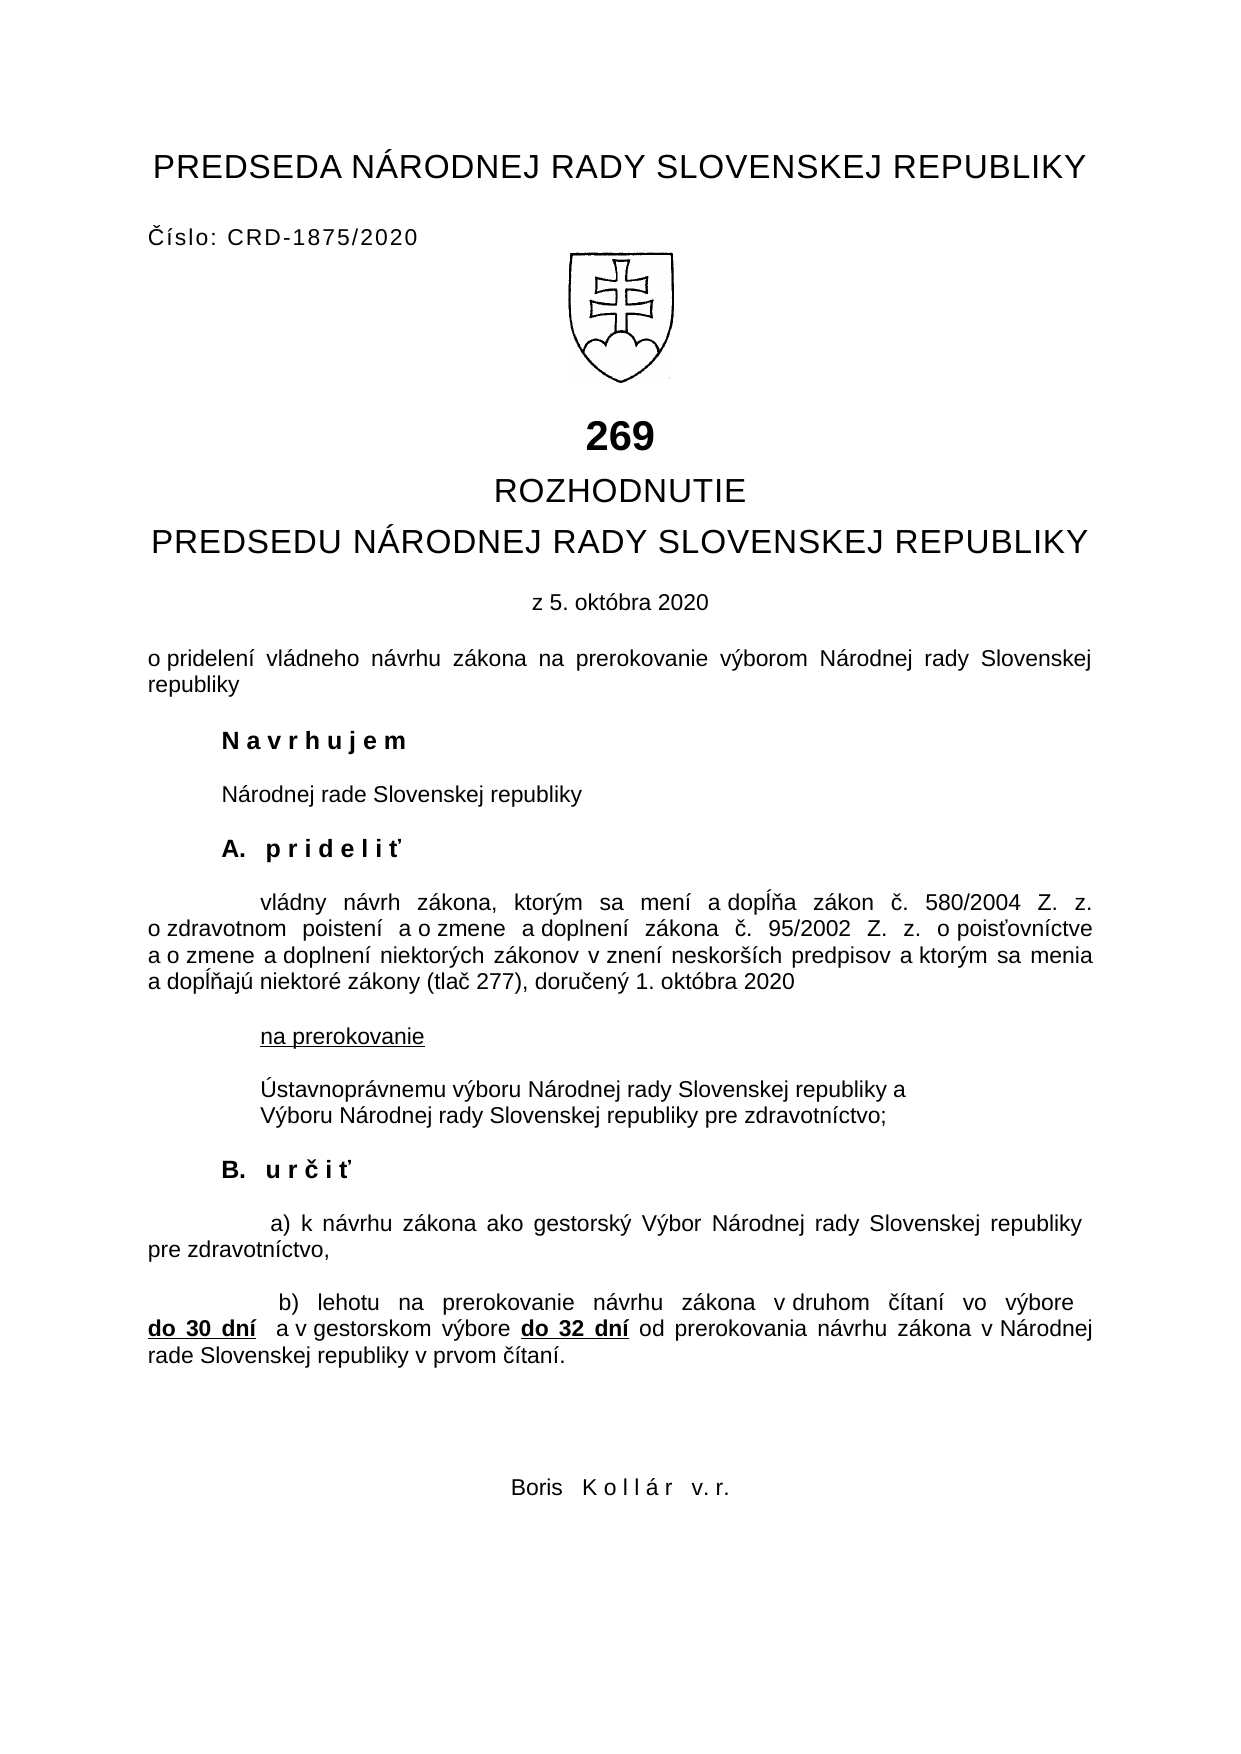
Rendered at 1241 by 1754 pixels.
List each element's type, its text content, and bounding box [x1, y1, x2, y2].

subtitle ROZHODNUTIE [148, 471, 1093, 510]
list u r č i ť [221, 1155, 1093, 1183]
picture [563, 250, 677, 386]
text Výboru Národnej rady Slovenskej republiky pre zdravotníctvo; [148, 1102, 1093, 1128]
text Národnej rade Slovenskej republiky [148, 781, 1093, 807]
text b) lehotu na prerokovanie návrhu zákona v druhom čítaní vo výbore do 30 dní a v gestorskom výbore do 32 dní od prerokovania návrhu zákona v Národnej rade Slovenskej republiky v prvom čítaní. [148, 1289, 1093, 1368]
text z 5. októbra 2020 [148, 589, 1093, 616]
subtitle PREDSEDA NÁRODNEJ RADY SLOVENSKEJ REPUBLIKY [148, 148, 1093, 186]
text Číslo: CRD-1875/2020 [148, 223, 1093, 250]
text a) k návrhu zákona ako gestorský Výbor Národnej rady Slovenskej republiky pre zdravotníctvo, [148, 1210, 1093, 1263]
text N a v r h u j e m [148, 726, 1093, 755]
text na prerokovanie [148, 1023, 1093, 1049]
text o pridelení vládneho návrhu zákona na prerokovanie výborom Národnej rady Slovenskej republiky [148, 644, 1093, 697]
text 269 [148, 411, 1093, 459]
text Boris K o l l á r v. r. [148, 1473, 1093, 1500]
subtitle PREDSEDU NÁRODNEJ RADY SLOVENSKEJ REPUBLIKY [148, 522, 1093, 561]
text vládny návrh zákona, ktorým sa mení a dopĺňa zákon č. 580/2004 Z. z. o zdravotnom poistení a o zmene a doplnení zákona č. 95/2002 Z. z. o poisťovníctve a o zmene a doplnení niektorých zákonov v znení neskorších predpisov a ktorým sa menia a dopĺňajú niektoré zákony (tlač 277), doručený 1. októbra 2020 [148, 889, 1093, 994]
text Ústavnoprávnemu výboru Národnej rady Slovenskej republiky a [148, 1076, 1093, 1102]
list p r i d e l i ť [221, 834, 1093, 862]
